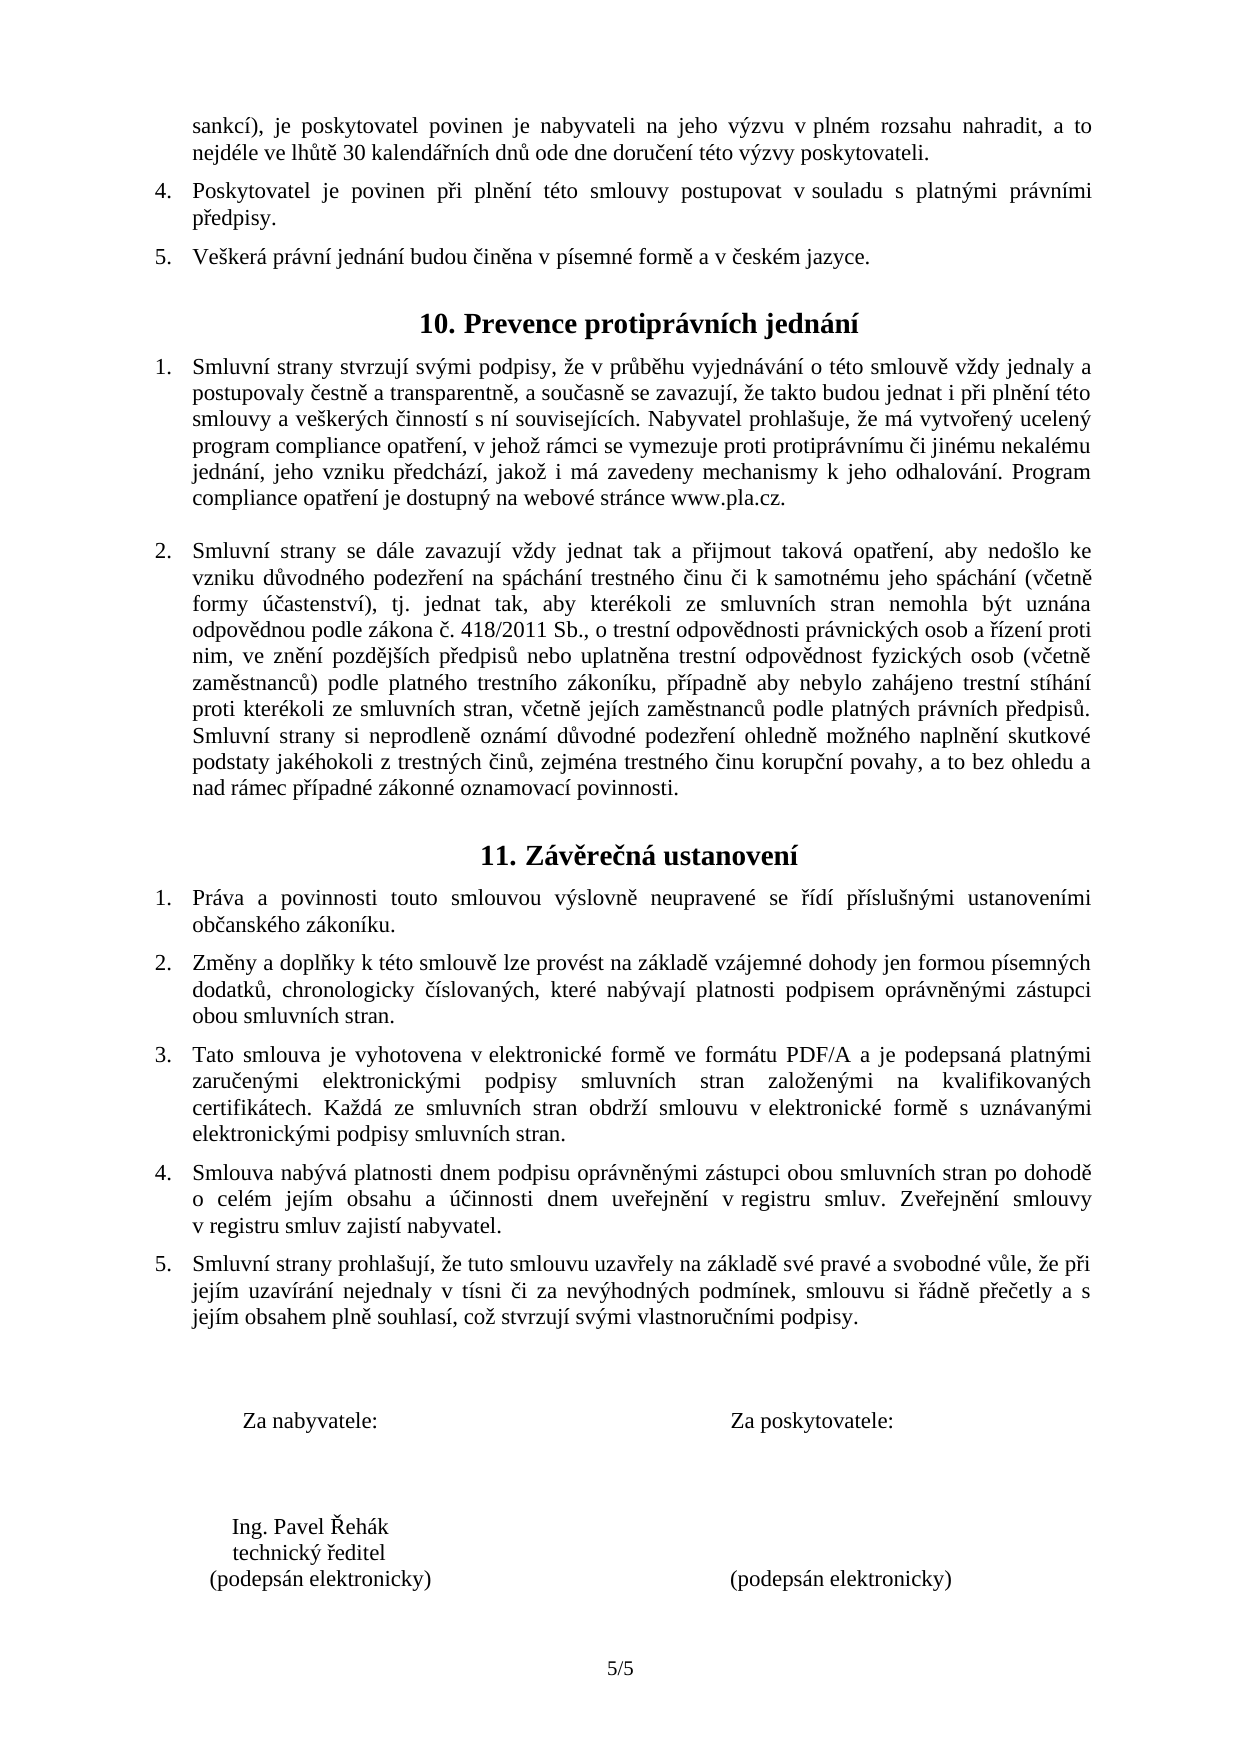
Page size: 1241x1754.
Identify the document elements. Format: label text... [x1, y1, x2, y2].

subtitle Prevence protiprávních jednání [185, 307, 1092, 340]
text Za nabyvatele: Za poskytovatele: [72, 1407, 1092, 1434]
list Smluvní strany prohlašují, že tuto smlouvu uzavřely na základě své pravé a svobodné vůle, že při jejím uzavírání nejednaly v tísni či za nevýhodných podmínek, smlouvu si řádně přečetly a s jejím obsahem plně souhlasí, což stvrzují svými vlastnoručními podpisy. [154, 1251, 1092, 1329]
text technický ředitel [72, 1539, 1092, 1565]
list Smluvní strany stvrzují svými podpisy, že v průběhu vyjednávání o této smlouvě vždy jednaly a postupovaly čestně a transparentně, a současně se zavazují, že takto budou jednat i při plnění této smlouvy a veškerých činností s ní souvisejících. Nabyvatel prohlašuje, že má vytvořený ucelený program compliance opatření, v jehož rámci se vymezuje proti protiprávnímu či jinému nekalému jednání, jeho vzniku předchází, jakož i má zavedeny mechanismy k jeho odhalování. Program compliance opatření je dostupný na webové stránce www.pla.cz. [154, 353, 1092, 511]
list Veškerá právní jednání budou činěna v písemné formě a v českém jazyce. [154, 243, 1092, 269]
list Smluvní strany se dále zavazují vždy jednat tak a přijmout taková opatření, aby nedošlo ke vzniku důvodného podezření na spáchání trestného činu či k samotnému jeho spáchání (včetně formy účastenství), tj. jednat tak, aby kterékoli ze smluvních stran nemohla být uznána odpovědnou podle zákona č. 418/2011 Sb., o trestní odpovědnosti právnických osob a řízení proti nim, ve znění pozdějších předpisů nebo uplatněna trestní odpovědnost fyzických osob (včetně zaměstnanců) podle platného trestního zákoníku, případně aby nebylo zahájeno trestní stíhání proti kterékoli ze smluvních stran, včetně jejích zaměstnanců podle platných právních předpisů. Smluvní strany si neprodleně oznámí důvodné podezření ohledně možného naplnění skutkové podstaty jakéhokoli z trestných činů, zejména trestného činu korupční povahy, a to bez ohledu a nad rámec případné zákonné oznamovací povinnosti. [154, 537, 1092, 801]
list Smlouva nabývá platnosti dnem podpisu oprávněnými zástupci obou smluvních stran po dohodě o celém jejím obsahu a účinnosti dnem uveřejnění v registru smluv. Zveřejnění smlouvy v registru smluv zajistí nabyvatel. [154, 1159, 1092, 1238]
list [154, 112, 1092, 165]
list Tato smlouva je vyhotovena v elektronické formě ve formátu PDF/A a je podepsaná platnými zaručenými elektronickými podpisy smluvních stran založenými na kvalifikovaných certifikátech. Každá ze smluvních stran obdrží smlouvu v elektronické formě s uznávanými elektronickými podpisy smluvních stran. [154, 1041, 1092, 1146]
text Ing. Pavel Řehák [72, 1513, 1092, 1539]
list Práva a povinnosti touto smlouvou výslovně neupravené se řídí příslušnými ustanoveními občanského zákoníku. [154, 884, 1092, 937]
list Změny a doplňky k této smlouvě lze provést na základě vzájemné dohody jen formou písemných dodatků, chronologicky číslovaných, které nabývají platnosti podpisem oprávněnými zástupci obou smluvních stran. [154, 949, 1092, 1028]
subtitle Závěrečná ustanovení [185, 838, 1092, 872]
text (podepsán elektronicky) (podepsán elektronicky) [72, 1565, 1092, 1592]
list Poskytovatel je povinen při plnění této smlouvy postupovat v souladu s platnými právními předpisy. [154, 178, 1092, 230]
